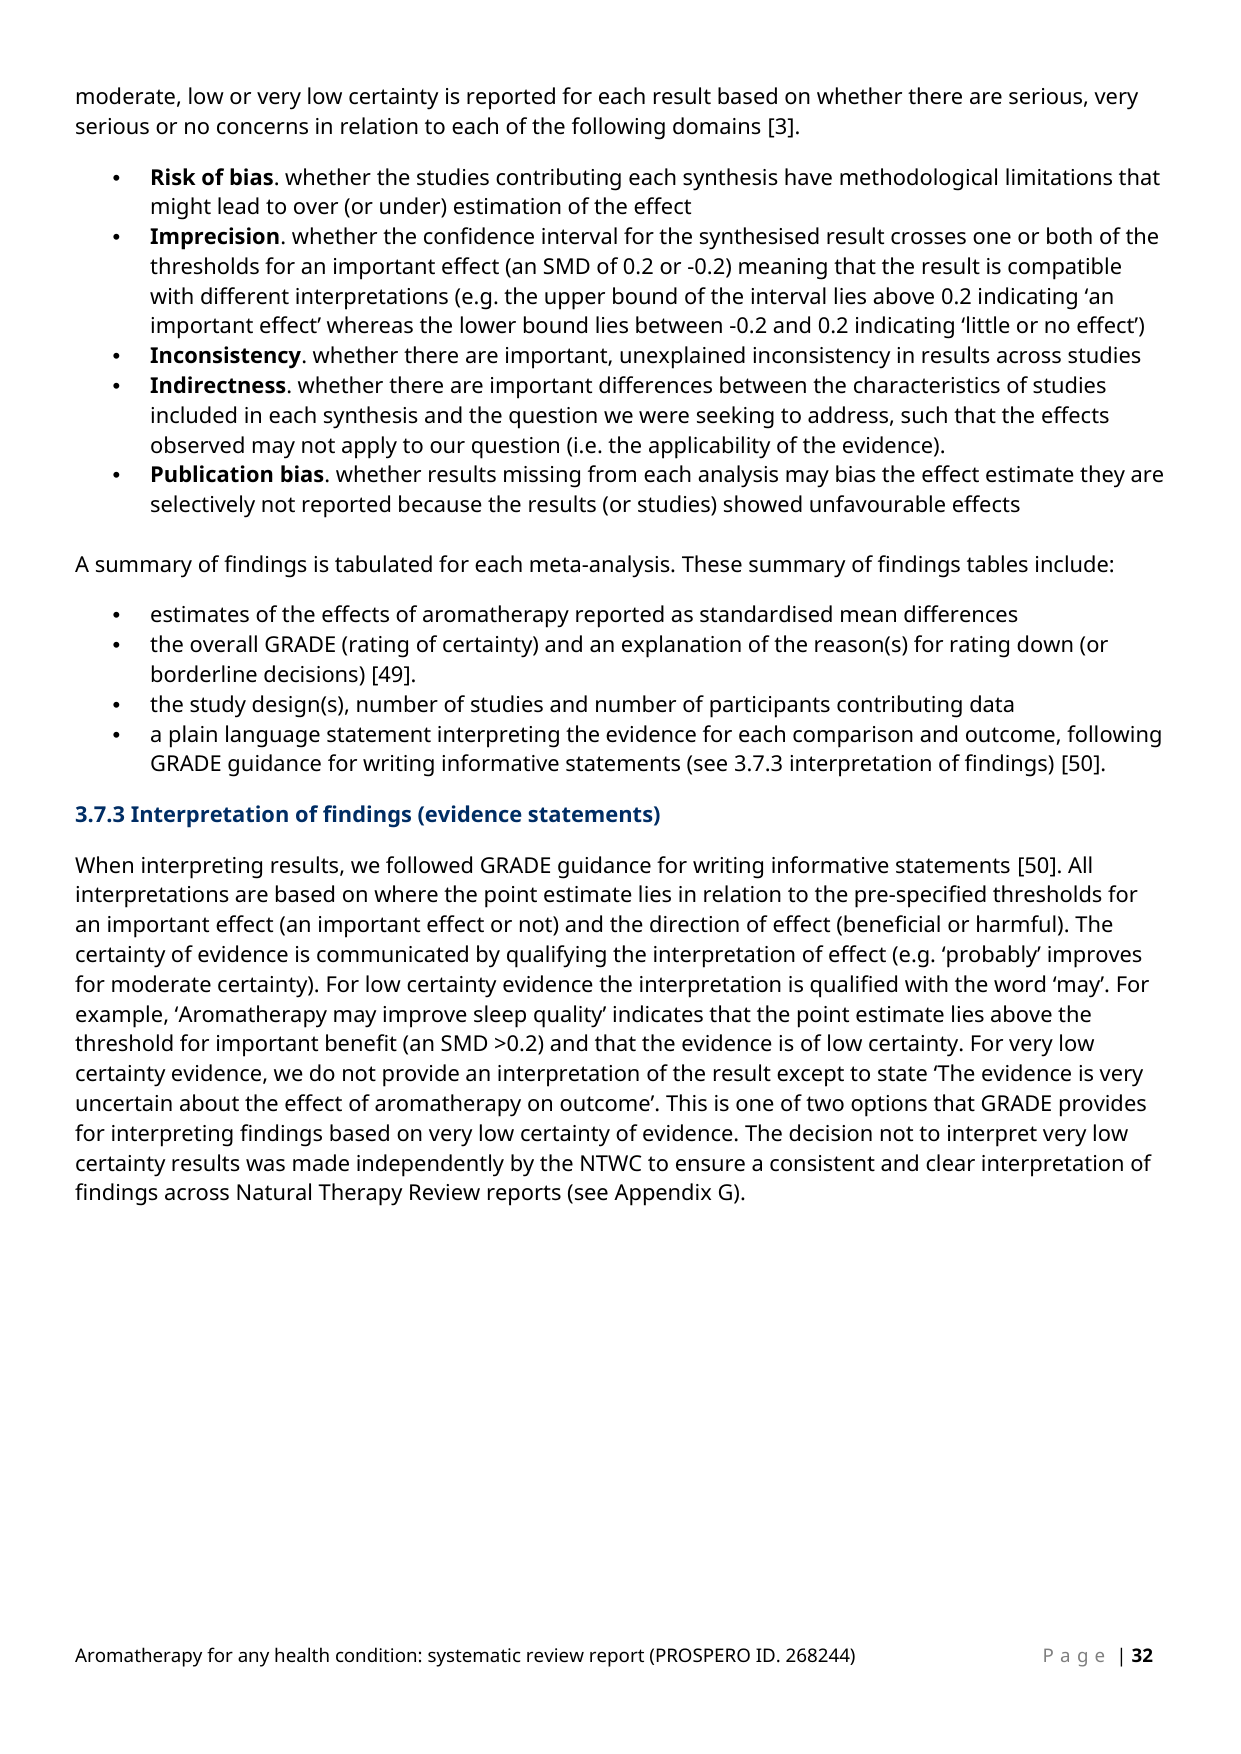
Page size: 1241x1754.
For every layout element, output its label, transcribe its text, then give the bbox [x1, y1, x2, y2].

text When interpreting results, we followed GRADE guidance for writing informative statements [50]. All interpretations are based on where the point estimate lies in relation to the pre-specified thresholds for an important effect (an important effect or not) and the direction of effect (beneficial or harmful). The certainty of evidence is communicated by qualifying the interpretation of effect (e.g. ‘probably’ improves for moderate certainty). For low certainty evidence the interpretation is qualified with the word ‘may’. For example, ‘Aromatherapy may improve sleep quality’ indicates that the point estimate lies above the threshold for important benefit (an SMD >0.2) and that the evidence is of low certainty. For very low certainty evidence, we do not provide an interpretation of the result except to state ‘The evidence is very uncertain about the effect of aromatherapy on outcome’. This is one of two options that GRADE provides for interpreting findings based on very low certainty of evidence. The decision not to interpret very low certainty results was made independently by the NTWC to ensure a consistent and clear interpretation of findings across Natural Therapy Review reports (see Appendix G). [75, 849, 1165, 1207]
subtitle 3.7.3 Interpretation of findings (evidence statements) [75, 799, 1165, 829]
list Inconsistency. whether there are important, unexplained inconsistency in results across studies [112, 340, 1165, 370]
list Imprecision. whether the confidence interval for the synthesised result crosses one or both of the thresholds for an important effect (an SMD of 0.2 or -0.2) meaning that the result is compatible with different interpretations (e.g. the upper bound of the interval lies above 0.2 indicating ‘an important effect’ whereas the lower bound lies between -0.2 and 0.2 indicating ‘little or no effect’) [112, 221, 1165, 340]
list Risk of bias. whether the studies contributing each synthesis have methodological limitations that might lead to over (or under) estimation of the effect [112, 161, 1165, 221]
text A summary of findings is tabulated for each meta-analysis. These summary of findings tables include: [75, 519, 1165, 578]
list estimates of the effects of aromatherapy reported as standardised mean differences [112, 599, 1165, 629]
list a plain language statement interpreting the evidence for each comparison and outcome, following GRADE guidance for writing informative statements (see 3.7.3 interpretation of findings) [50]. [112, 718, 1165, 778]
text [75, 81, 1165, 141]
list the overall GRADE (rating of certainty) and an explanation of the reason(s) for rating down (or borderline decisions) [49]. [112, 629, 1165, 689]
list the study design(s), number of studies and number of participants contributing data [112, 689, 1165, 718]
list Indirectness. whether there are important differences between the characteristics of studies included in each synthesis and the question we were seeking to address, such that the effects observed may not apply to our question (i.e. the applicability of the evidence). [112, 370, 1165, 459]
list Publication bias. whether results missing from each analysis may bias the effect estimate they are selectively not reported because the results (or studies) showed unfavourable effects [112, 459, 1165, 519]
